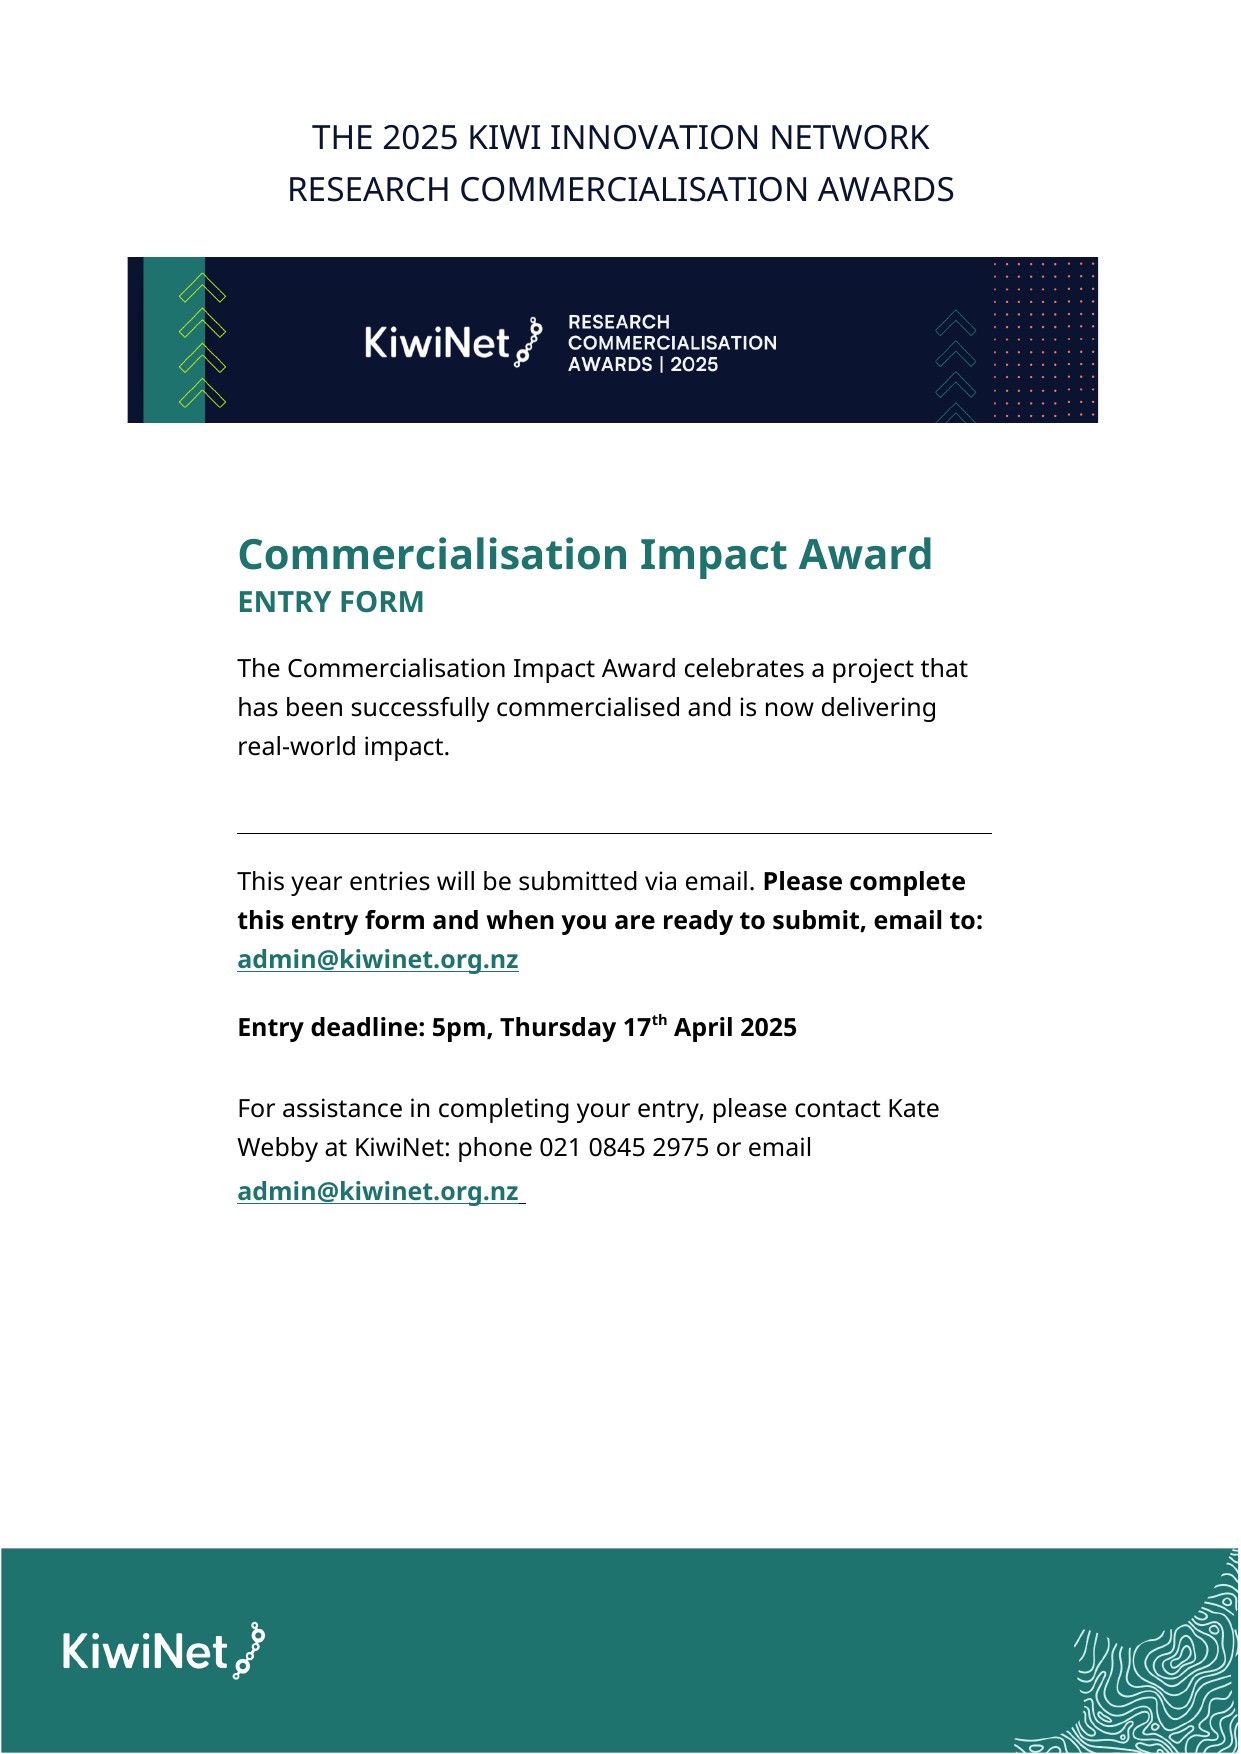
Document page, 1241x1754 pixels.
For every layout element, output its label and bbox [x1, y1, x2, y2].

picture [0, 1536, 1238, 1753]
picture [127, 257, 1099, 423]
